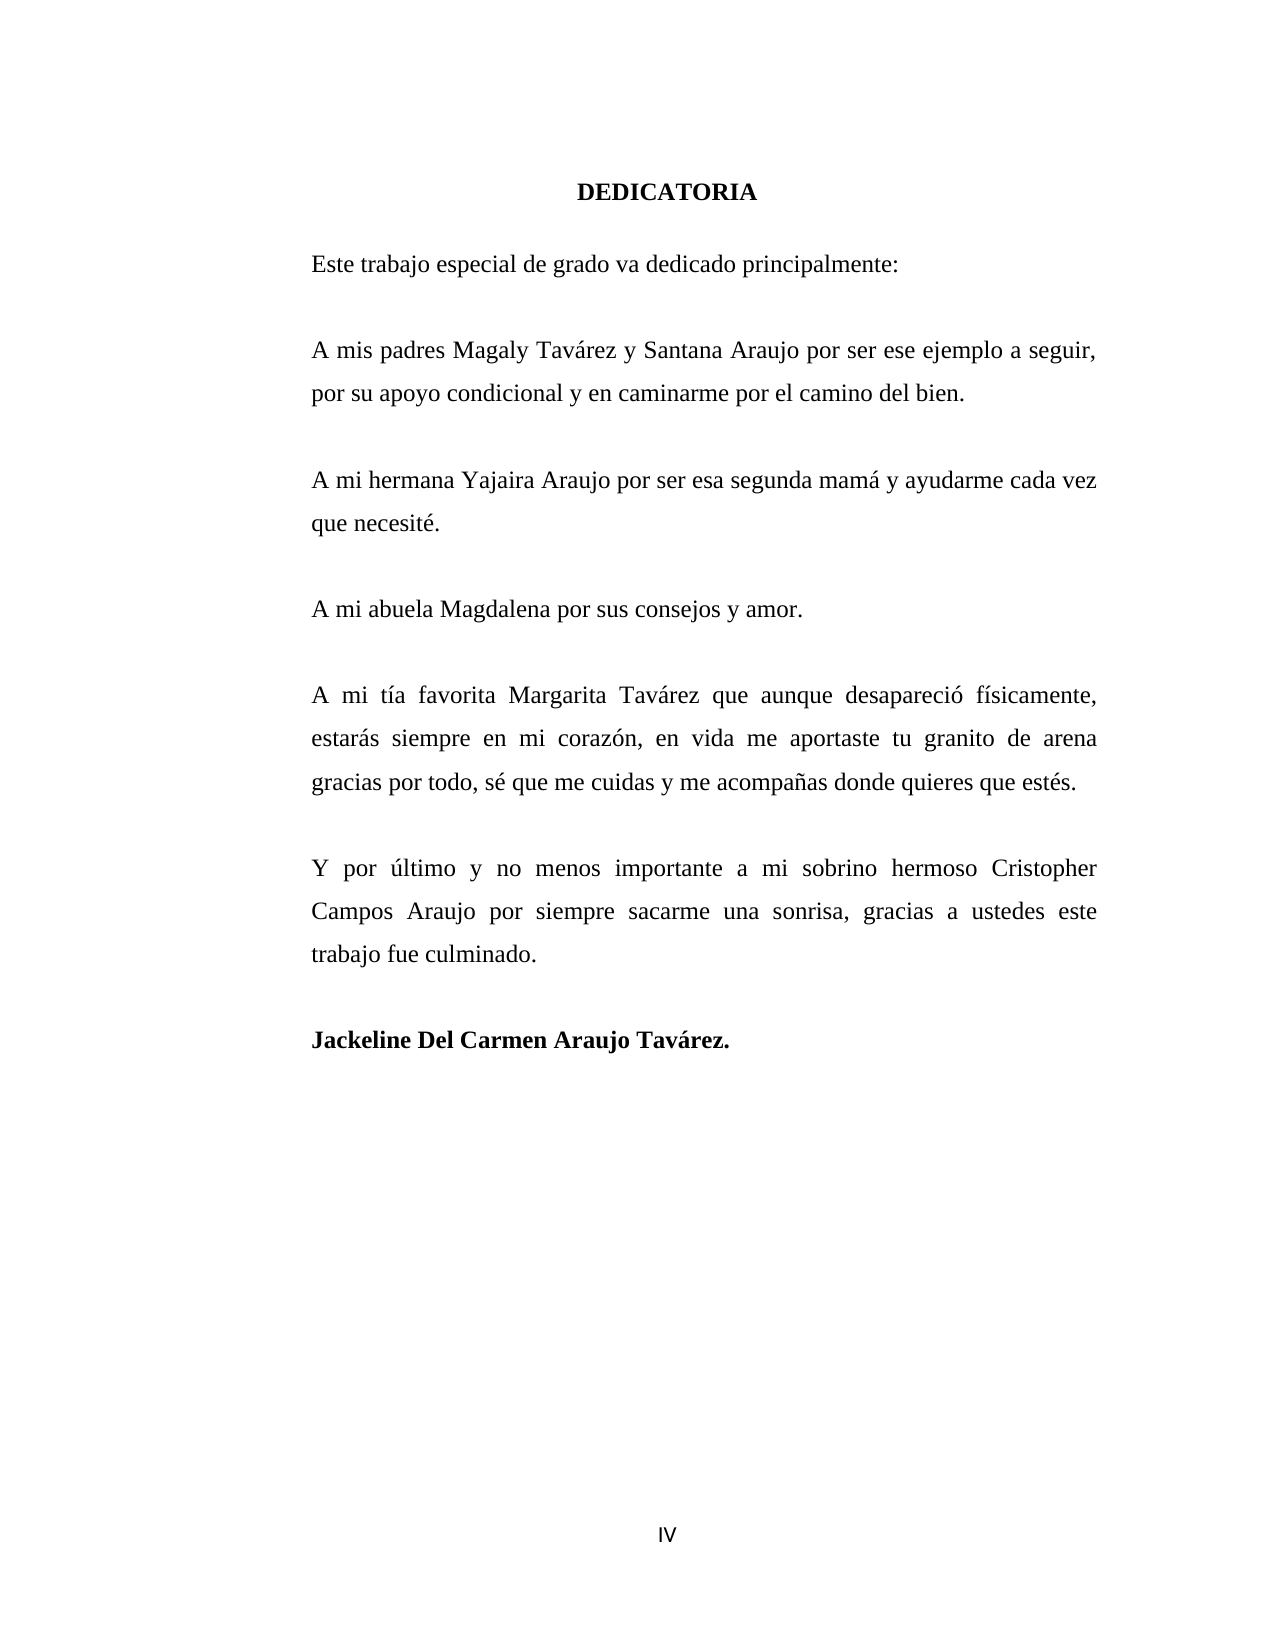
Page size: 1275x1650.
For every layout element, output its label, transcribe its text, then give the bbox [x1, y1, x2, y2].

text A mi abuela Magdalena por sus consejos y amor. [311, 594, 1098, 623]
text Este trabajo especial de grado va dedicado principalmente: [311, 249, 1098, 278]
text A mi hermana Yajaira Araujo por ser esa segunda mamá y ayudarme cada vez que necesité. [311, 465, 1098, 537]
text Y por último y no menos importante a mi sobrino hermoso Cristopher Campos Araujo por siempre sacarme una sonrisa, gracias a ustedes este trabajo fue culminado. [311, 853, 1098, 968]
text DEDICATORIA [236, 177, 1098, 206]
text A mi tía favorita Margarita Tavárez que aunque desapareció físicamente, estarás siempre en mi corazón, en vida me aportaste tu granito de arena gracias por todo, sé que me cuidas y me acompañas donde quieres que estés. [311, 680, 1098, 795]
text Jackeline Del Carmen Araujo Tavárez. [311, 1025, 1098, 1054]
text A mis padres Magaly Tavárez y Santana Araujo por ser ese ejemplo a seguir, por su apoyo condicional y en caminarme por el camino del bien. [311, 335, 1098, 407]
